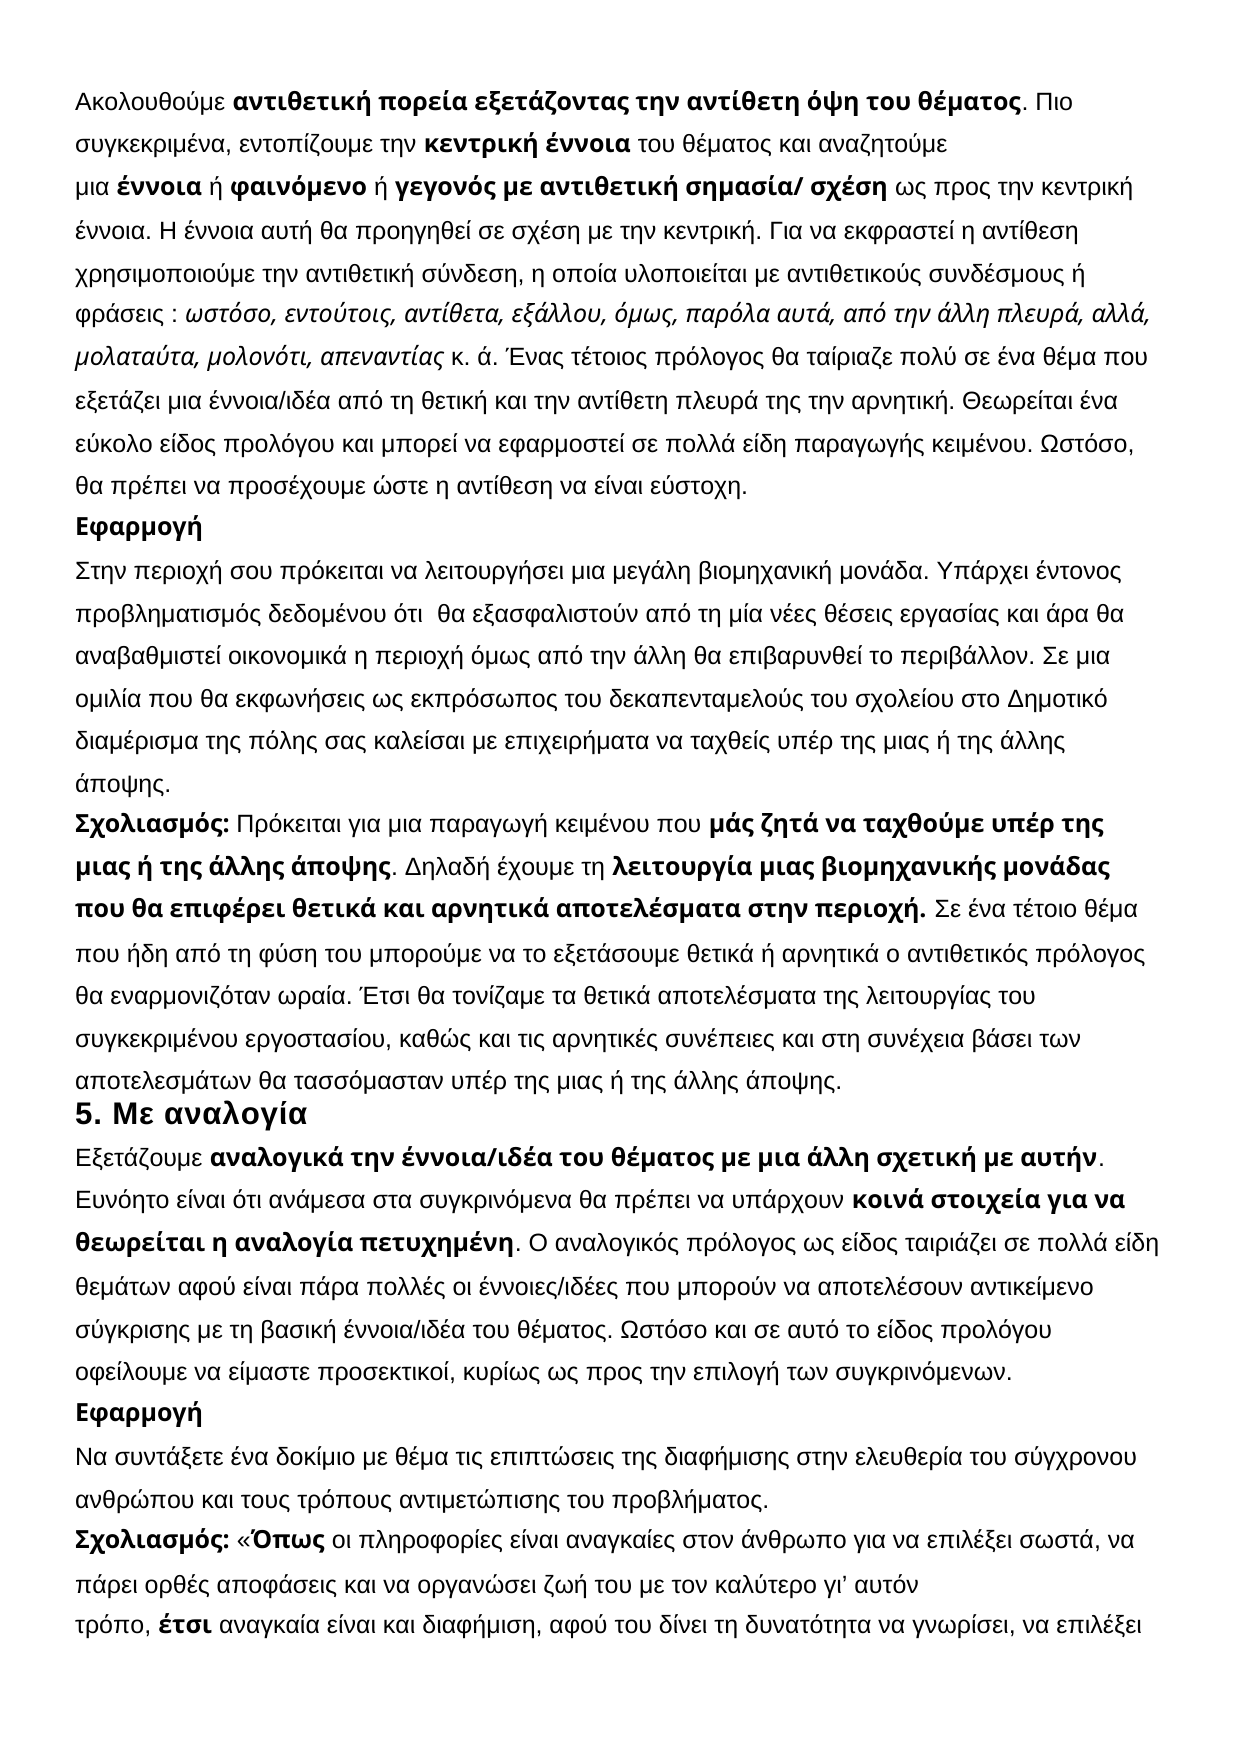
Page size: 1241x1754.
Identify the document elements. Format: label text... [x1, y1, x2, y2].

text Ακολουθούμε αντιθετική πορεία εξετάζοντας την αντίθετη όψη του θέματος. Πιο συγκεκριμένα, εντοπίζουμε την κεντρική έννοια του θέματος και αναζητούμε μια έννοια ή φαινόμενο ή γεγονός με αντιθετική σημασία/ σχέση ως προς την κεντρική έννοια. Η έννοια αυτή θα προηγηθεί σε σχέση με την κεντρική. Για να εκφραστεί η αντίθεση χρησιμοποιούμε την αντιθετική σύνδεση, η οποία υλοποιείται με αντιθετικούς συνδέσμους ή φράσεις : ωστόσο, εντούτοις, αντίθετα, εξάλλου, όμως, παρόλα αυτά, από την άλλη πλευρά, αλλά, μολαταύτα, μολονότι, απεναντίας κ. ά. Ένας τέτοιος πρόλογος θα ταίριαζε πολύ σε ένα θέμα που εξετάζει μια έννοια/ιδέα από τη θετική και την αντίθετη πλευρά της την αρνητική. Θεωρείται ένα εύκολο είδος προλόγου και μπορεί να εφαρμοστεί σε πολλά είδη παραγωγής κειμένου. Ωστόσο, θα πρέπει να προσέχουμε ώστε η αντίθεση να είναι εύστοχη. [75, 75, 1165, 500]
text Στην περιοχή σου πρόκειται να λειτουργήσει μια μεγάλη βιομηχανική μονάδα. Υπάρχει έντονος προβληματισμός δεδομένου ότι θα εξασφαλιστούν από τη μία νέες θέσεις εργασίας και άρα θα αναβαθμιστεί οικονομικά η περιοχή όμως από την άλλη θα επιβαρυνθεί το περιβάλλον. Σε μια ομιλία που θα εκφωνήσεις ως εκπρόσωπος του δεκαπενταμελούς του σχολείου στο Δημοτικό διαμέρισμα της πόλης σας καλείσαι με επιχειρήματα να ταχθείς υπέρ της μιας ή της άλλης άποψης. [75, 542, 1165, 797]
text Εξετάζουμε αναλογικά την έννοια/ιδέα του θέματος με μια άλλη σχετική με αυτήν. Ευνόητο είναι ότι ανάμεσα στα συγκρινόμενα θα πρέπει να υπάρχουν κοινά στοιχεία για να θεωρείται η αναλογία πετυχημένη. Ο αναλογικός πρόλογος ως είδος ταιριάζει σε πολλά είδη θεμάτων αφού είναι πάρα πολλές οι έννοιες/ιδέες που μπορούν να αποτελέσουν αντικείμενο σύγκρισης με τη βασική έννοια/ιδέα του θέματος. Ωστόσο και σε αυτό το είδος προλόγου οφείλουμε να είμαστε προσεκτικοί, κυρίως ως προς την επιλογή των συγκρινόμενων. [75, 1131, 1165, 1386]
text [75, 1513, 1165, 1641]
text Να συντάξετε ένα δοκίμιο με θέμα τις επιπτώσεις της διαφήμισης στην ελευθερία του σύγχρονου ανθρώπου και τους τρόπους αντιμετώπισης του προβλήματος. [75, 1428, 1165, 1513]
text Εφαρμογή [75, 1386, 1165, 1428]
text Εφαρμογή [75, 500, 1165, 542]
text Σχολιασμός: Πρόκειται για μια παραγωγή κειμένου που μάς ζητά να ταχθούμε υπέρ της μιας ή της άλλης άποψης. Δηλαδή έχουμε τη λειτουργία μιας βιομηχανικής μονάδας που θα επιφέρει θετικά και αρνητικά αποτελέσματα στην περιοχή. Σε ένα τέτοιο θέμα που ήδη από τη φύση του μπορούμε να το εξετάσουμε θετικά ή αρνητικά ο αντιθετικός πρόλογος θα εναρμονιζόταν ωραία. Έτσι θα τονίζαμε τα θετικά αποτελέσματα της λειτουργίας του συγκεκριμένου εργοστασίου, καθώς και τις αρνητικές συνέπειες και στη συνέχεια βάσει των αποτελεσμάτων θα τασσόμασταν υπέρ της μιας ή της άλλης άποψης. [75, 797, 1165, 1095]
text 5. Με αναλογία [75, 1095, 1165, 1131]
